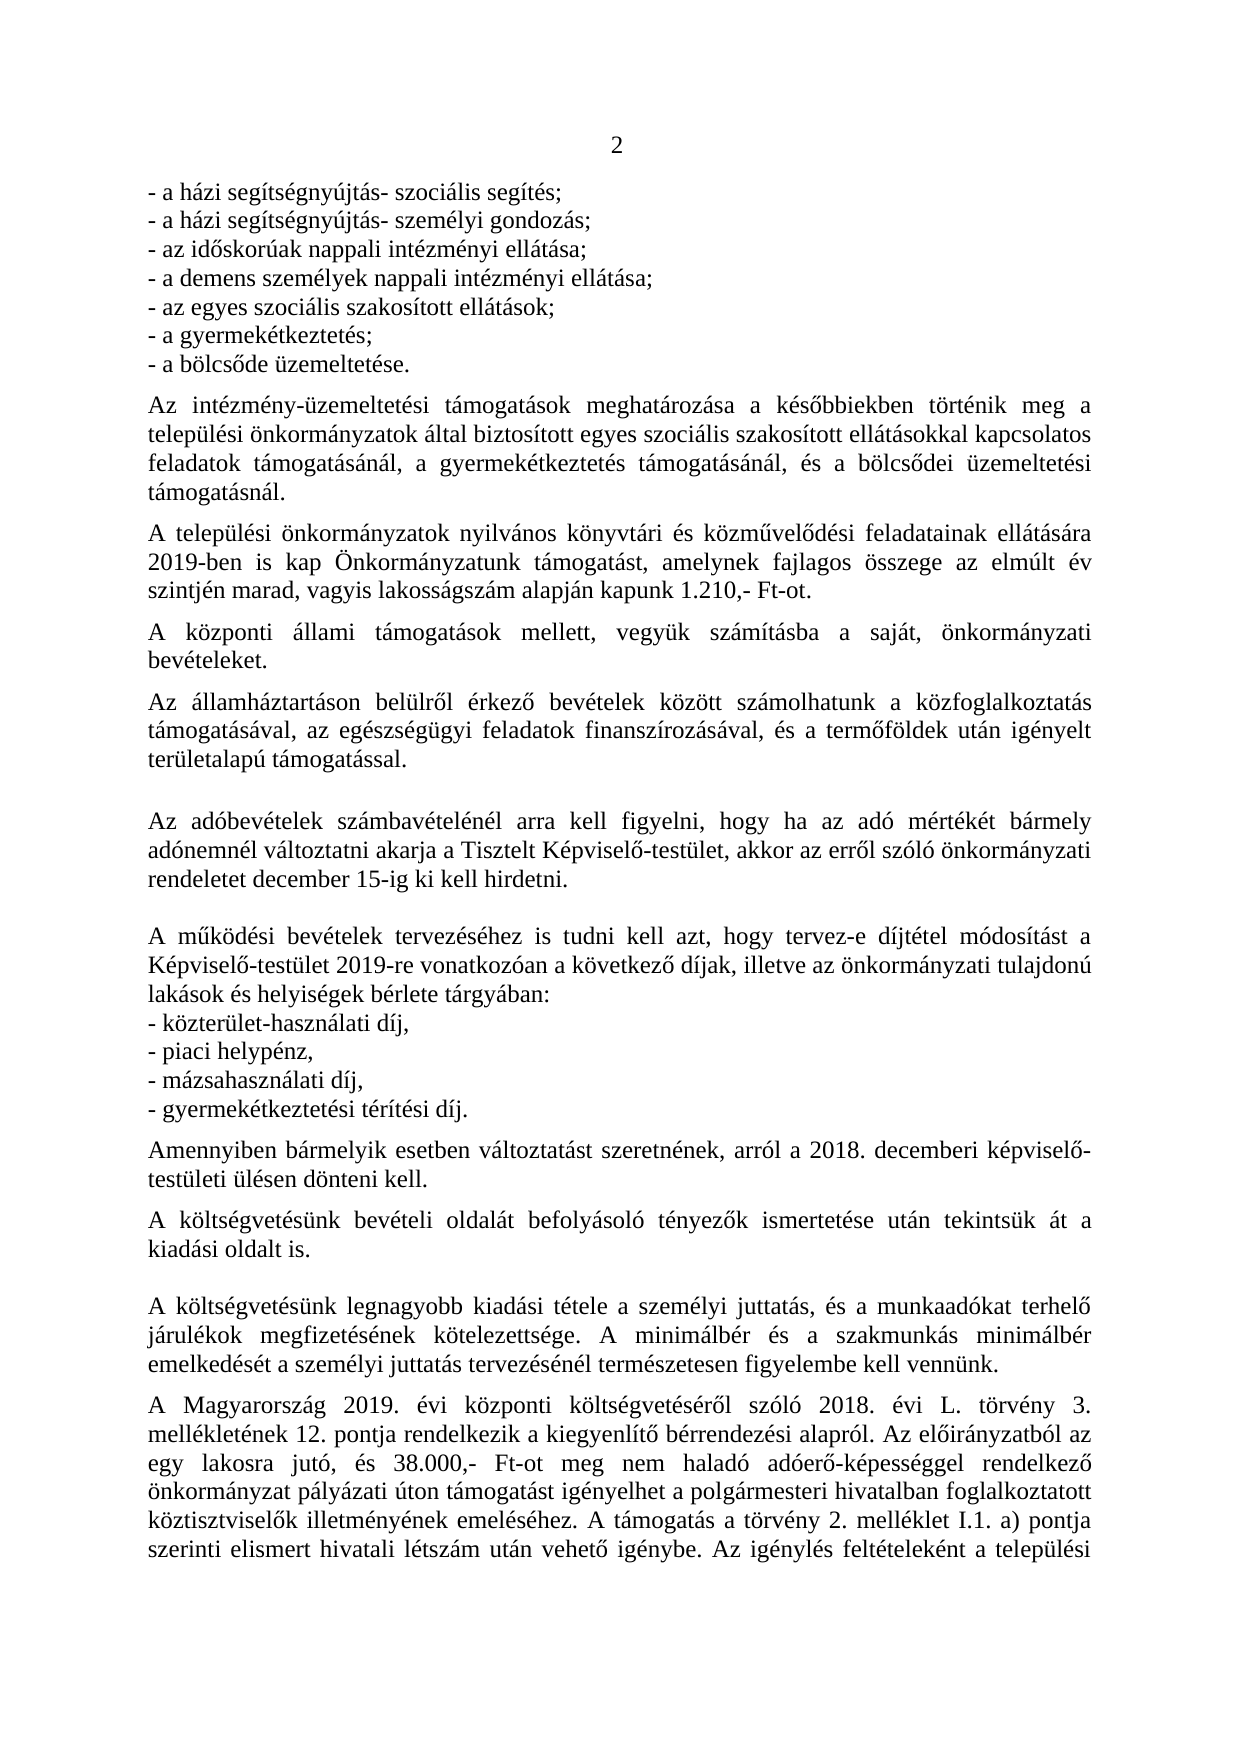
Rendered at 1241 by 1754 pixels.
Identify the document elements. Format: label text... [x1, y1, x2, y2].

text A költségvetésünk legnagyobb kiadási tétele a személyi juttatás, és a munkaadókat terhelő járulékok A minimálbér és a szakmunkás minimálbér emelkedését a személyi juttatás tervezésénél természetesen figyelembe kell vennünk. [148, 1291, 1092, 1378]
text - a bölcsőde üzemeltetése. [148, 349, 1092, 378]
text - az időskorúak nappali intézményi ellátása; [148, 234, 1092, 263]
text - közterület díj [148, 1008, 1092, 1036]
text Az adóbevételek számbavételénél arra kell figyelni, hogy ha az adó mértékét bármely adónemnél változtatni akarja a Tisztelt Képviselő-testület, akkor az [148, 806, 1092, 893]
text - mázsahasználati díj [148, 1065, 1092, 1094]
text A működési bevételek tervezéséhez is tudni kell azt, hogy tervez-e díjtétel módosítást a Képviselő-testület 2019-re vonatkozóan a következő díjak, illetve az önkormányzati tulajdonú lakások és helyiségek bérlete tárgyában [148, 921, 1092, 1008]
text A központi állami támogatások mellett, vegyük számításba a saját, önkormányzati bevételeket. [148, 617, 1092, 674]
text - a házi segítségnyújtás- szociális segítés; [148, 177, 1092, 205]
text - a házi segítségnyújtás- személyi gondozás; [148, 205, 1092, 234]
text A települési önkormányzatok nyilvános könyvtári és közművelődési feladatainak ellátására 2019-ben is kap Önkormányzatunk támogatást, amelynek fajlagos összege az elmúlt év szintjén marad, vagyis lakosságszám alapján kapunk 1.210,- Ft-ot. [148, 518, 1092, 604]
text - a demens személyek nappali intézményi ellátása; [148, 263, 1092, 292]
text - az egyes szociális szakosított ellátások; [148, 292, 1092, 320]
text - a gyermekétkeztetés; [148, 320, 1092, 349]
text Amennyiben bármelyik esetben változtatást szeretnének, arról a 2018. decemberi képviselő-testületi ülésen dönteni kell. [148, 1135, 1092, 1193]
text Az intézmény-üzemeltetési támogatások meghatározása a későbbiekben történik meg atelepülési önkormányzatok által biztosított egyes szociális szakosított ellátásokkal kapcsolatos feladatok támogatásánál, a gyermekétkeztetés támogatásánál, és a bölcsődei üzemeltetési támogatásnál. [148, 390, 1092, 505]
text Az államháztartáson belülről érkező bevételek között számolhatunk a közfoglalkoztatás támogatásával, az egészségügyi feladatok finanszírozásával, és a termőföldek után igényelt területalapú támogatással. [148, 687, 1092, 773]
text - piaci helypénz [148, 1036, 1092, 1065]
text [148, 1390, 1092, 1563]
text A költségvetésünk bevételi oldalát befolyásoló tényezők ismertetése után tekintsük át a kiadási oldalt is. [148, 1205, 1092, 1263]
text - gyermekétkeztetési térítési díj. [148, 1094, 1092, 1123]
